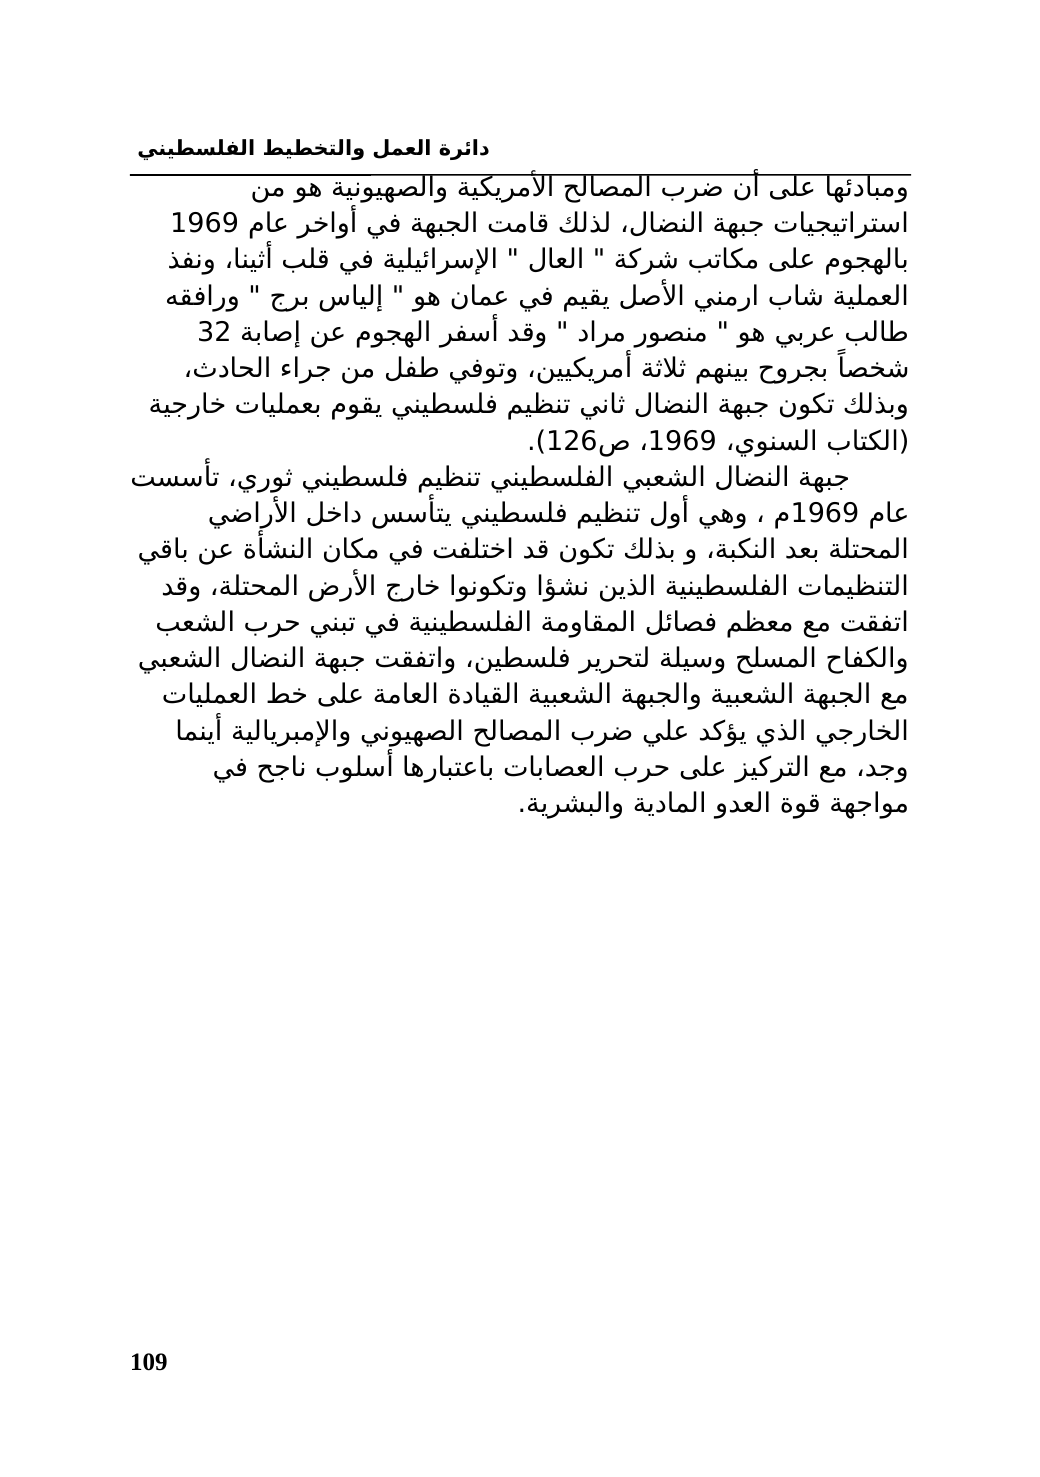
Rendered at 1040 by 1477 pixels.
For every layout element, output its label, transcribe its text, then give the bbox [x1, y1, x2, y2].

list جبهة النضال الشعبي الفلسطيني تنظيم فلسطيني ثوري، تأسست عام 1969م ، وهي أول تنظيم فلسطيني يتأسس داخل الأراضي المحتلة بعد النكبة، و بذلك تكون قد اختلفت في مكان النشأة عن باقي التنظيمات الفلسطينية الذين نشؤا وتكونوا خارج الأرض المحتلة، وقد اتفقت مع معظم فصائل المقاومة الفلسطينية في تبني حرب الشعب والكفاح المسلح وسيلة لتحرير فلسطين، واتفقت جبهة النضال الشعبي مع الجبهة الشعبية والجبهة الشعبية القيادة العامة على خط العمليات الخارجي الذي يؤكد علي ضرب المصالح الصهيوني والإمبريالية أينما وجد، مع التركيز على حرب العصابات باعتبارها أسلوب ناجح في مواجهة قوة العدو المادية والبشرية. [130, 461, 909, 819]
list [130, 171, 909, 457]
